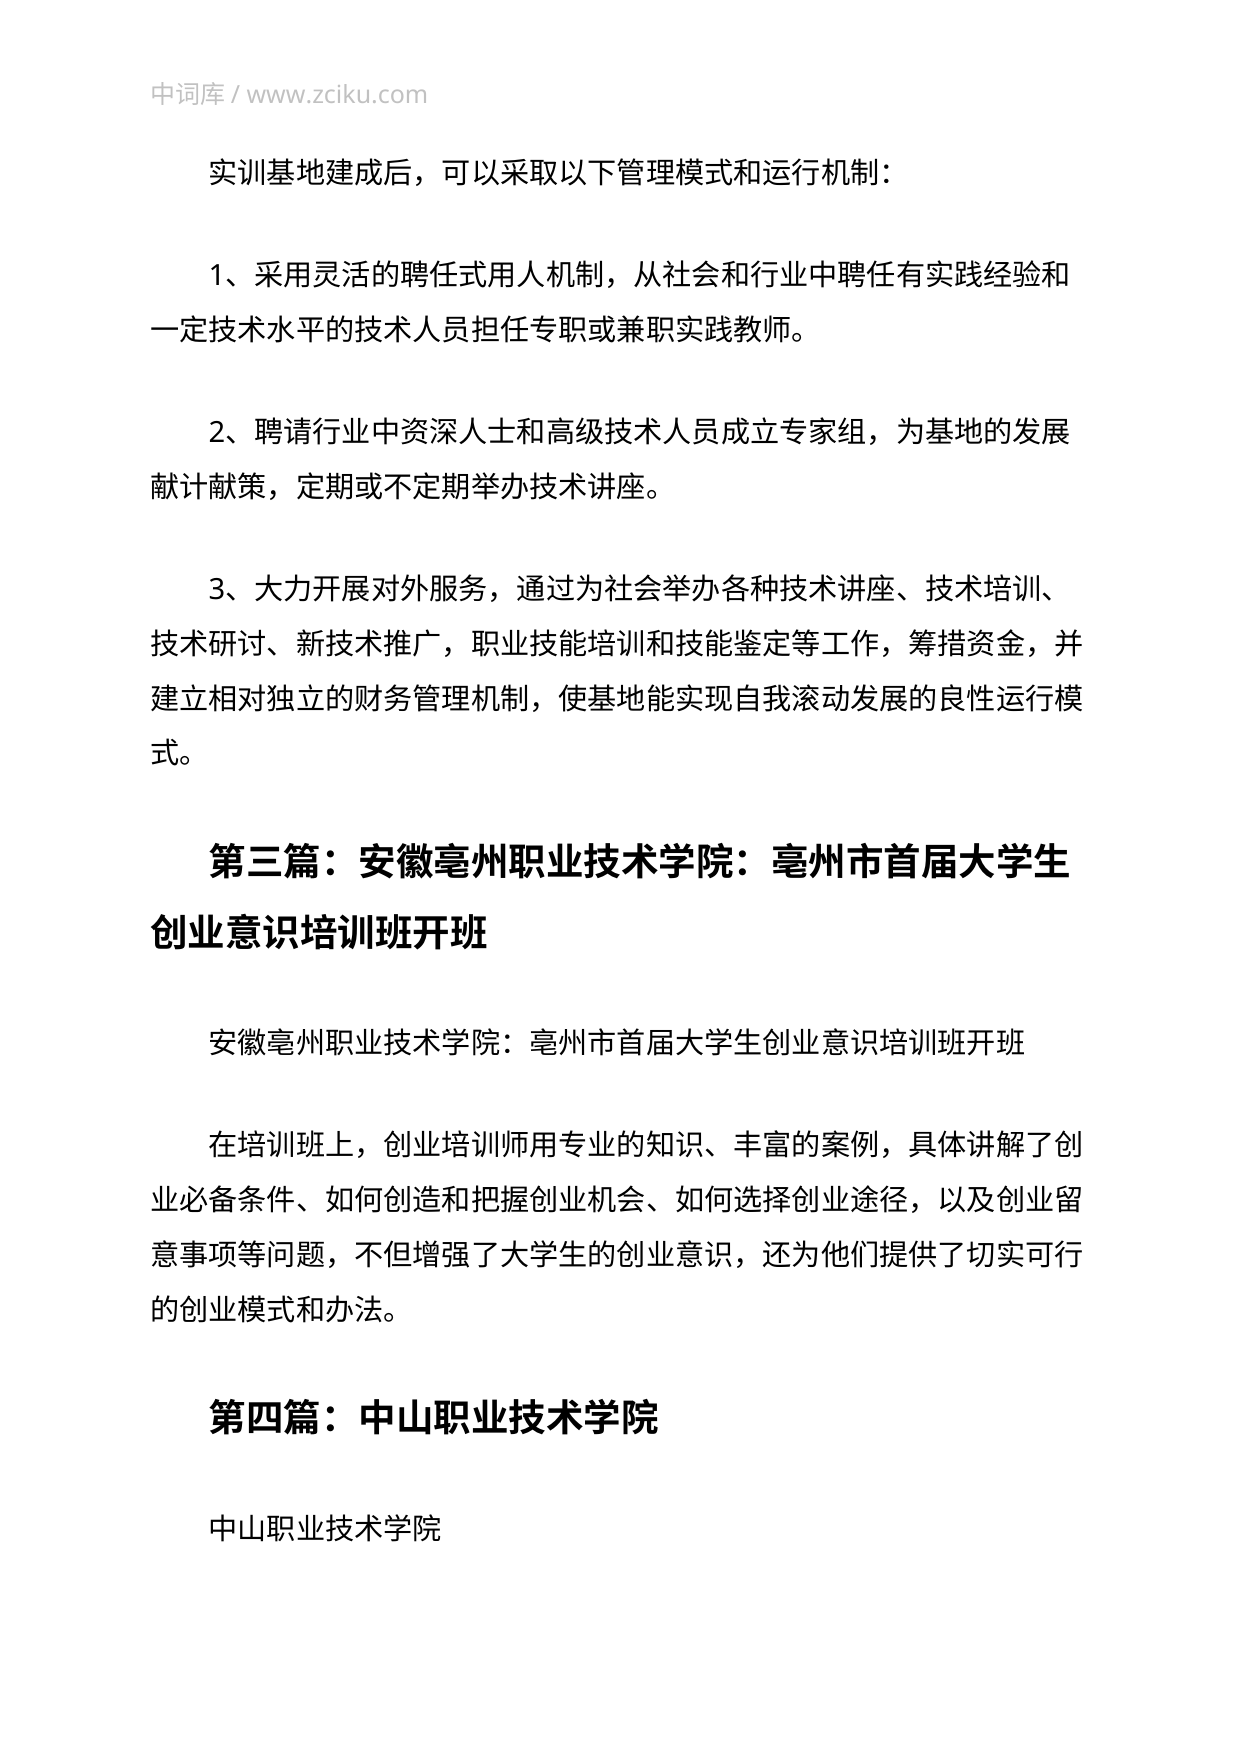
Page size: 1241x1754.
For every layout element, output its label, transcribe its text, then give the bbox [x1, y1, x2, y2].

text 安徽亳州职业技术学院：亳州市首届大学生创业意识培训班开班 [150, 1020, 1090, 1062]
text 实训基地建成后，可以采取以下管理模式和运行机制： [150, 150, 1090, 192]
text 第四篇：中山职业技术学院 [150, 1388, 1090, 1442]
text 1、采用灵活的聘任式用人机制，从社会和行业中聘任有实践经验和一定技术水平的技术人员担任专职或兼职实践教师。 [150, 252, 1090, 349]
text 在培训班上，创业培训师用专业的知识、丰富的案例，具体讲解了创业必备条件、如何创造和把握创业机会、如何选择创业途径，以及创业留意事项等问题，不但增强了大学生的创业意识，还为他们提供了切实可行的创业模式和办法。 [150, 1122, 1090, 1328]
text 第三篇：安徽亳州职业技术学院：亳州市首届大学生创业意识培训班开班 [150, 832, 1090, 957]
text 中山职业技术学院 [150, 1505, 1090, 1548]
text 3、大力开展对外服务，通过为社会举办各种技术讲座、技术培训、技术研讨、新技术推广，职业技能培训和技能鉴定等工作，筹措资金，并建立相对独立的财务管理机制，使基地能实现自我滚动发展的良性运行模式。 [150, 565, 1090, 772]
text 2、聘请行业中资深人士和高级技术人员成立专家组，为基地的发展献计献策，定期或不定期举办技术讲座。 [150, 408, 1090, 506]
